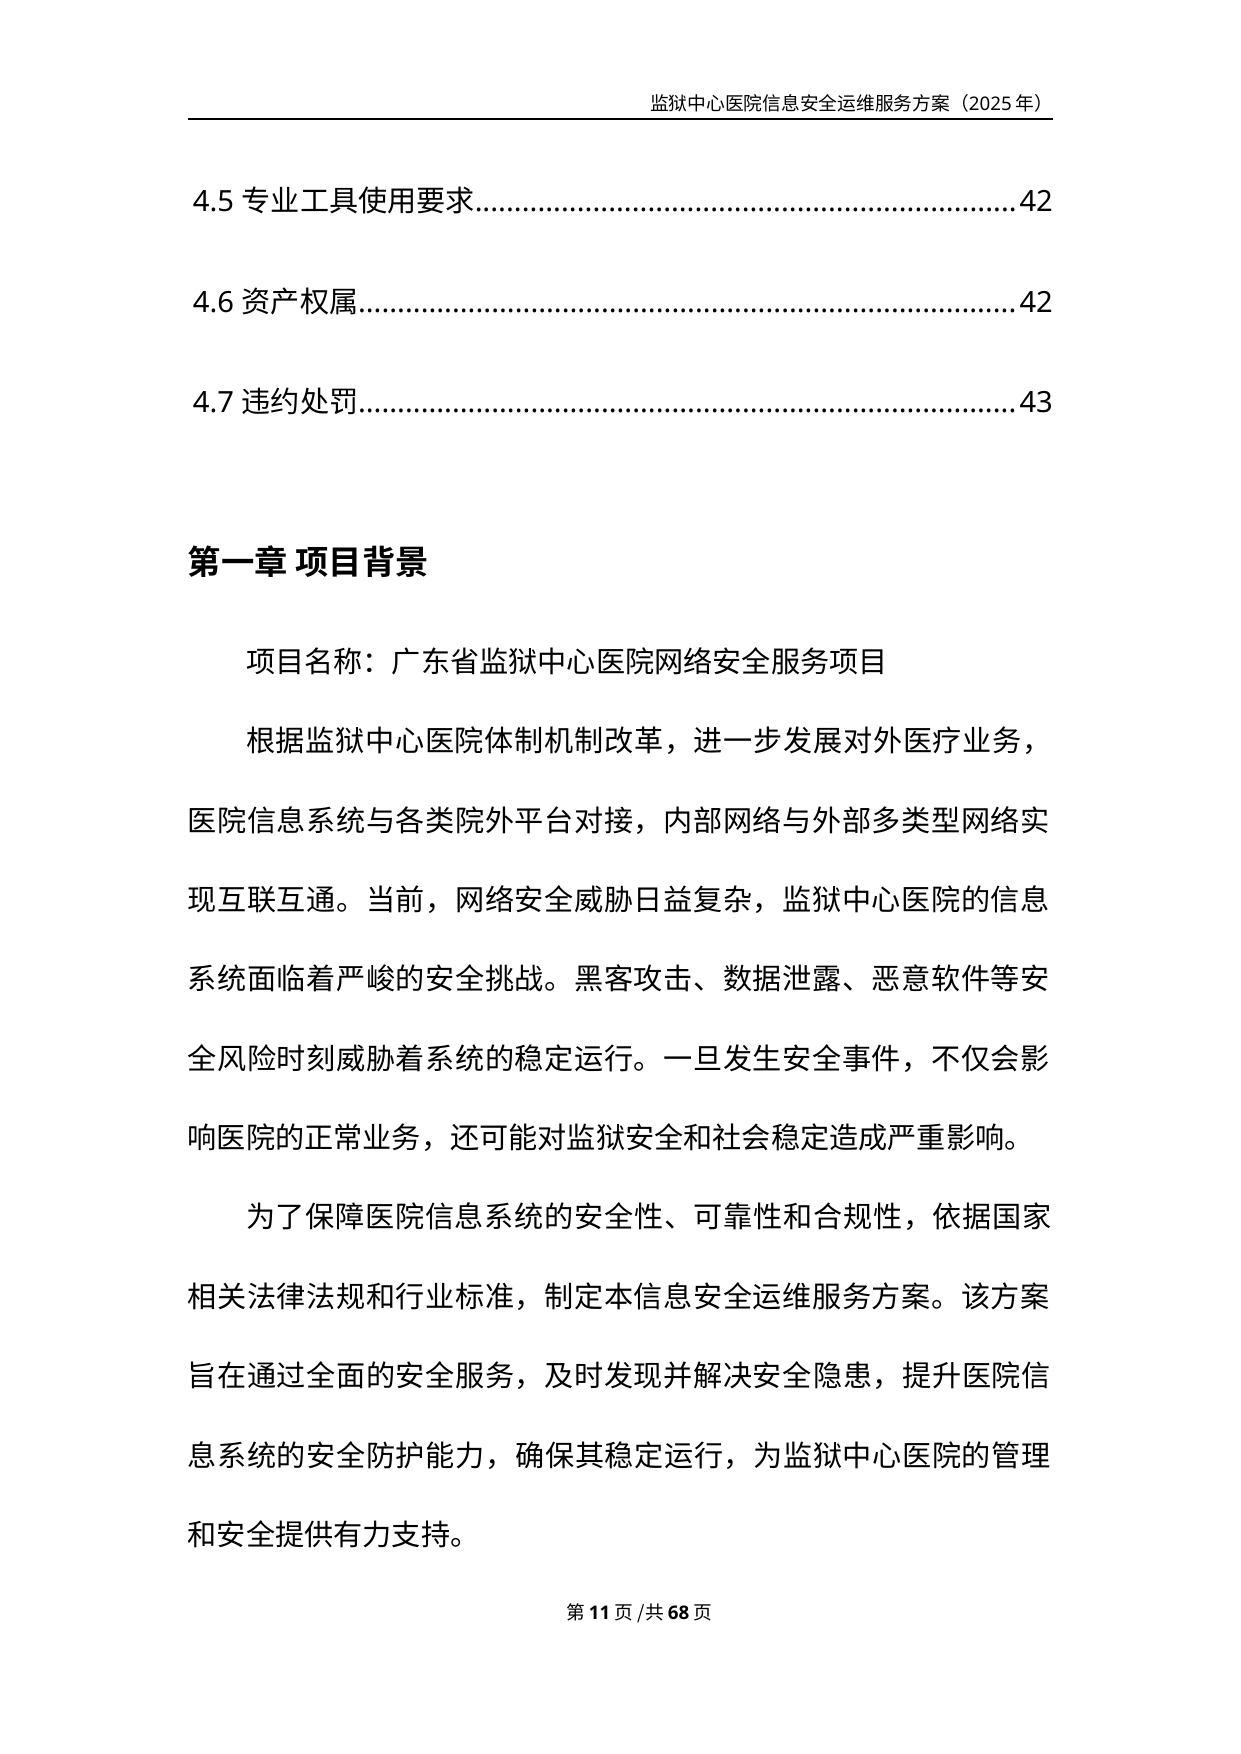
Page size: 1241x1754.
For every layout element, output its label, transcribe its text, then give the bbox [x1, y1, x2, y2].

text 根据监狱中心医院体制机制改革，进一步发展对外医疗业务，医院信息系统与各类院外平台对接，内部网络与外部多类型网络实现互联互通。当前，网络安全威胁日益复杂，监狱中心医院的信息系统面临着严峻的安全挑战。黑客攻击、数据泄露、恶意软件等安全风险时刻威胁着系统的稳定运行。一旦发生安全事件，不仅会影响医院的正常业务，还可能对监狱安全和社会稳定造成严重影响。 [187, 699, 1053, 1175]
text 项目名称：广东省监狱中心医院网络安全服务项目 [187, 620, 1053, 699]
subtitle 项目背景 [187, 521, 1053, 600]
text 为了保障医院信息系统的安全性、可靠性和合规性，依据国家相关法律法规和行业标准，制定本信息安全运维服务方案。该方案旨在通过全面的安全服务，及时发现并解决安全隐患，提升医院信息系统的安全防护能力，确保其稳定运行，为监狱中心医院的管理和安全提供有力支持。 [187, 1175, 1053, 1572]
